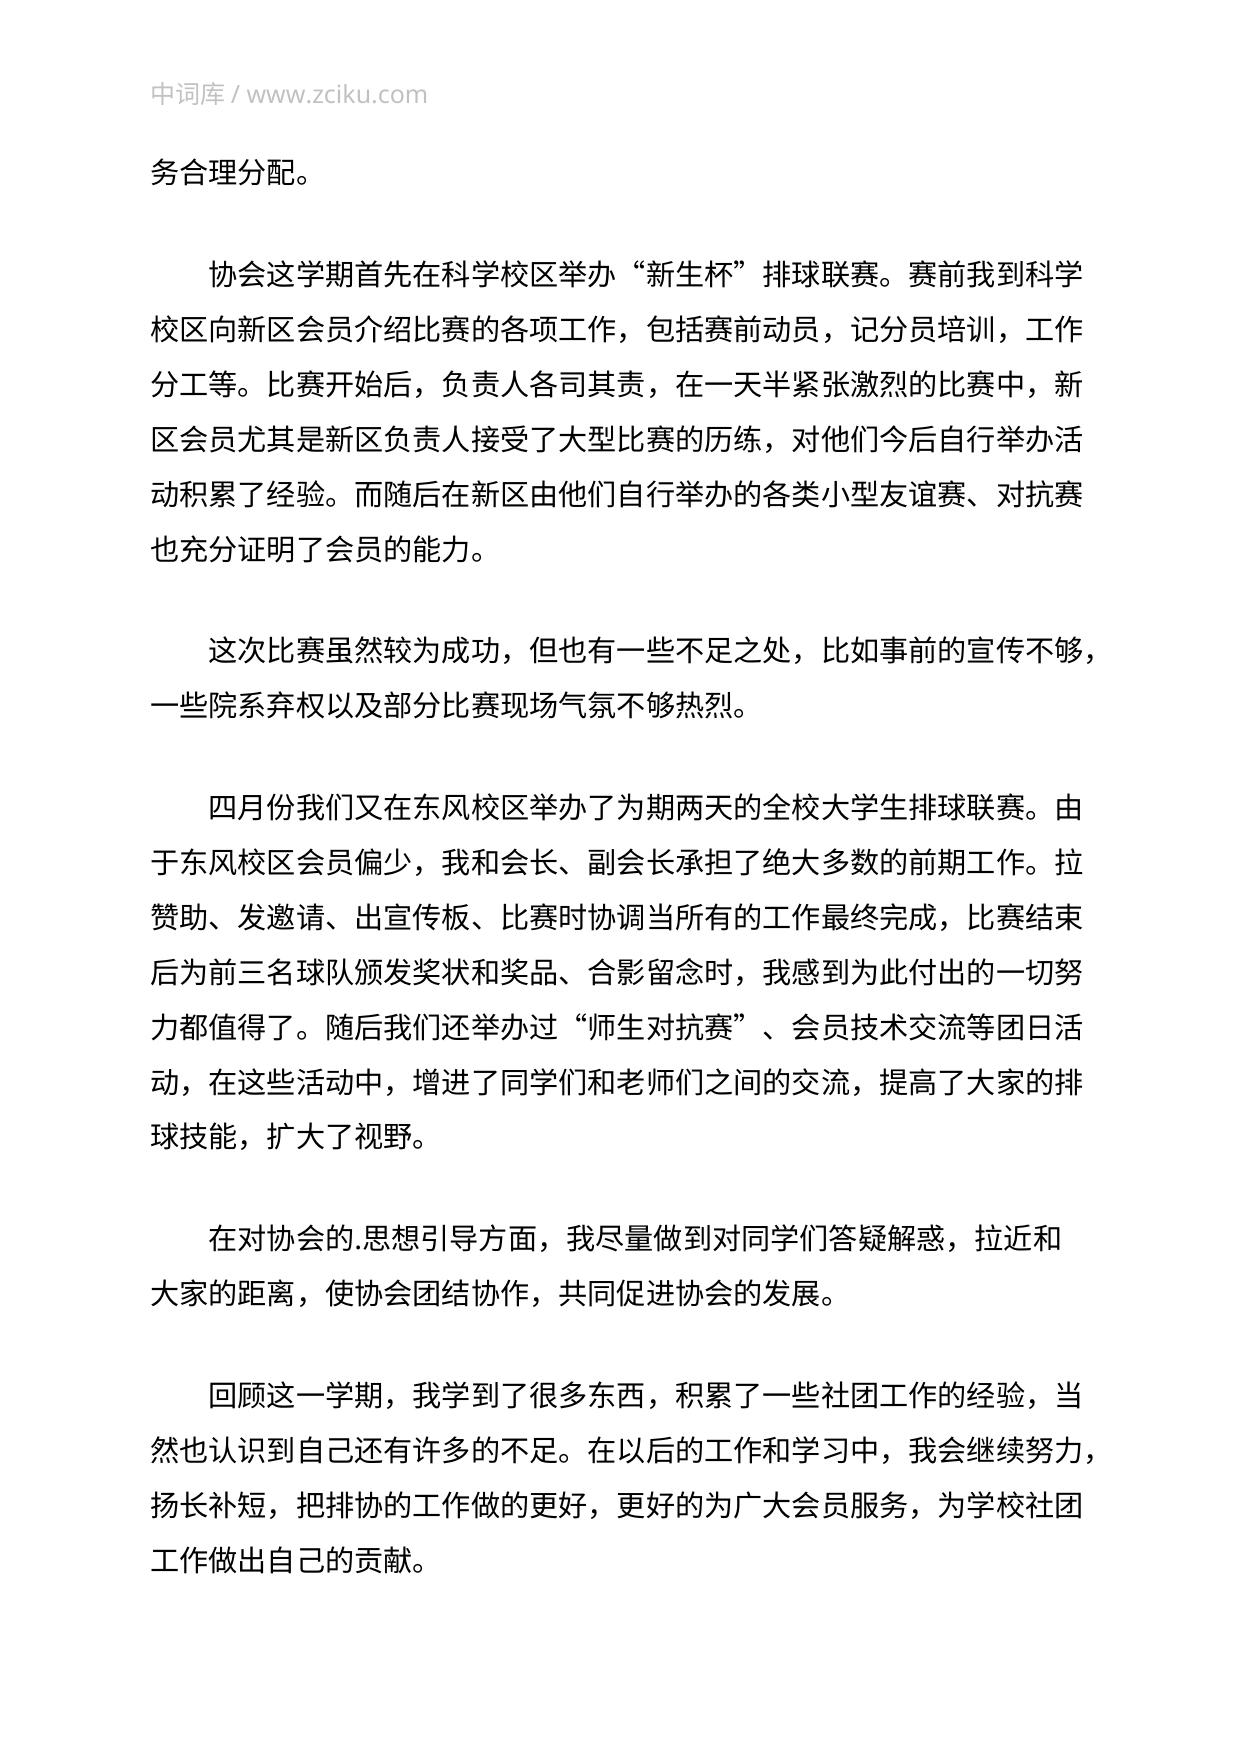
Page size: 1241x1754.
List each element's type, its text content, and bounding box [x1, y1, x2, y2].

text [150, 150, 1090, 192]
text 这次比赛虽然较为成功，但也有一些不足之处，比如事前的宣传不够，一些院系弃权以及部分比赛现场气氛不够热烈。 [150, 628, 1090, 725]
text 在对协会的.思想引导方面，我尽量做到对同学们答疑解惑，拉近和大家的距离，使协会团结协作，共同促进协会的发展。 [150, 1216, 1090, 1313]
text 协会这学期首先在科学校区举办“新生杯”排球联赛。赛前我到科学校区向新区会员介绍比赛的各项工作，包括赛前动员，记分员培训，工作分工等。比赛开始后，负责人各司其责，在一天半紧张激烈的比赛中，新区会员尤其是新区负责人接受了大型比赛的历练，对他们今后自行举办活动积累了经验。而随后在新区由他们自行举办的各类小型友谊赛、对抗赛也充分证明了会员的能力。 [150, 252, 1090, 568]
text 回顾这一学期，我学到了很多东西，积累了一些社团工作的经验，当然也认识到自己还有许多的不足。在以后的工作和学习中，我会继续努力，扬长补短，把排协的工作做的更好，更好的为广大会员服务，为学校社团工作做出自己的贡献。 [150, 1373, 1090, 1579]
text 四月份我们又在东风校区举办了为期两天的全校大学生排球联赛。由于东风校区会员偏少，我和会长、副会长承担了绝大多数的前期工作。拉赞助、发邀请、出宣传板、比赛时协调当所有的工作最终完成，比赛结束后为前三名球队颁发奖状和奖品、合影留念时，我感到为此付出的一切努力都值得了。随后我们还举办过“师生对抗赛”、会员技术交流等团日活动，在这些活动中，增进了同学们和老师们之间的交流，提高了大家的排球技能，扩大了视野。 [150, 785, 1090, 1156]
